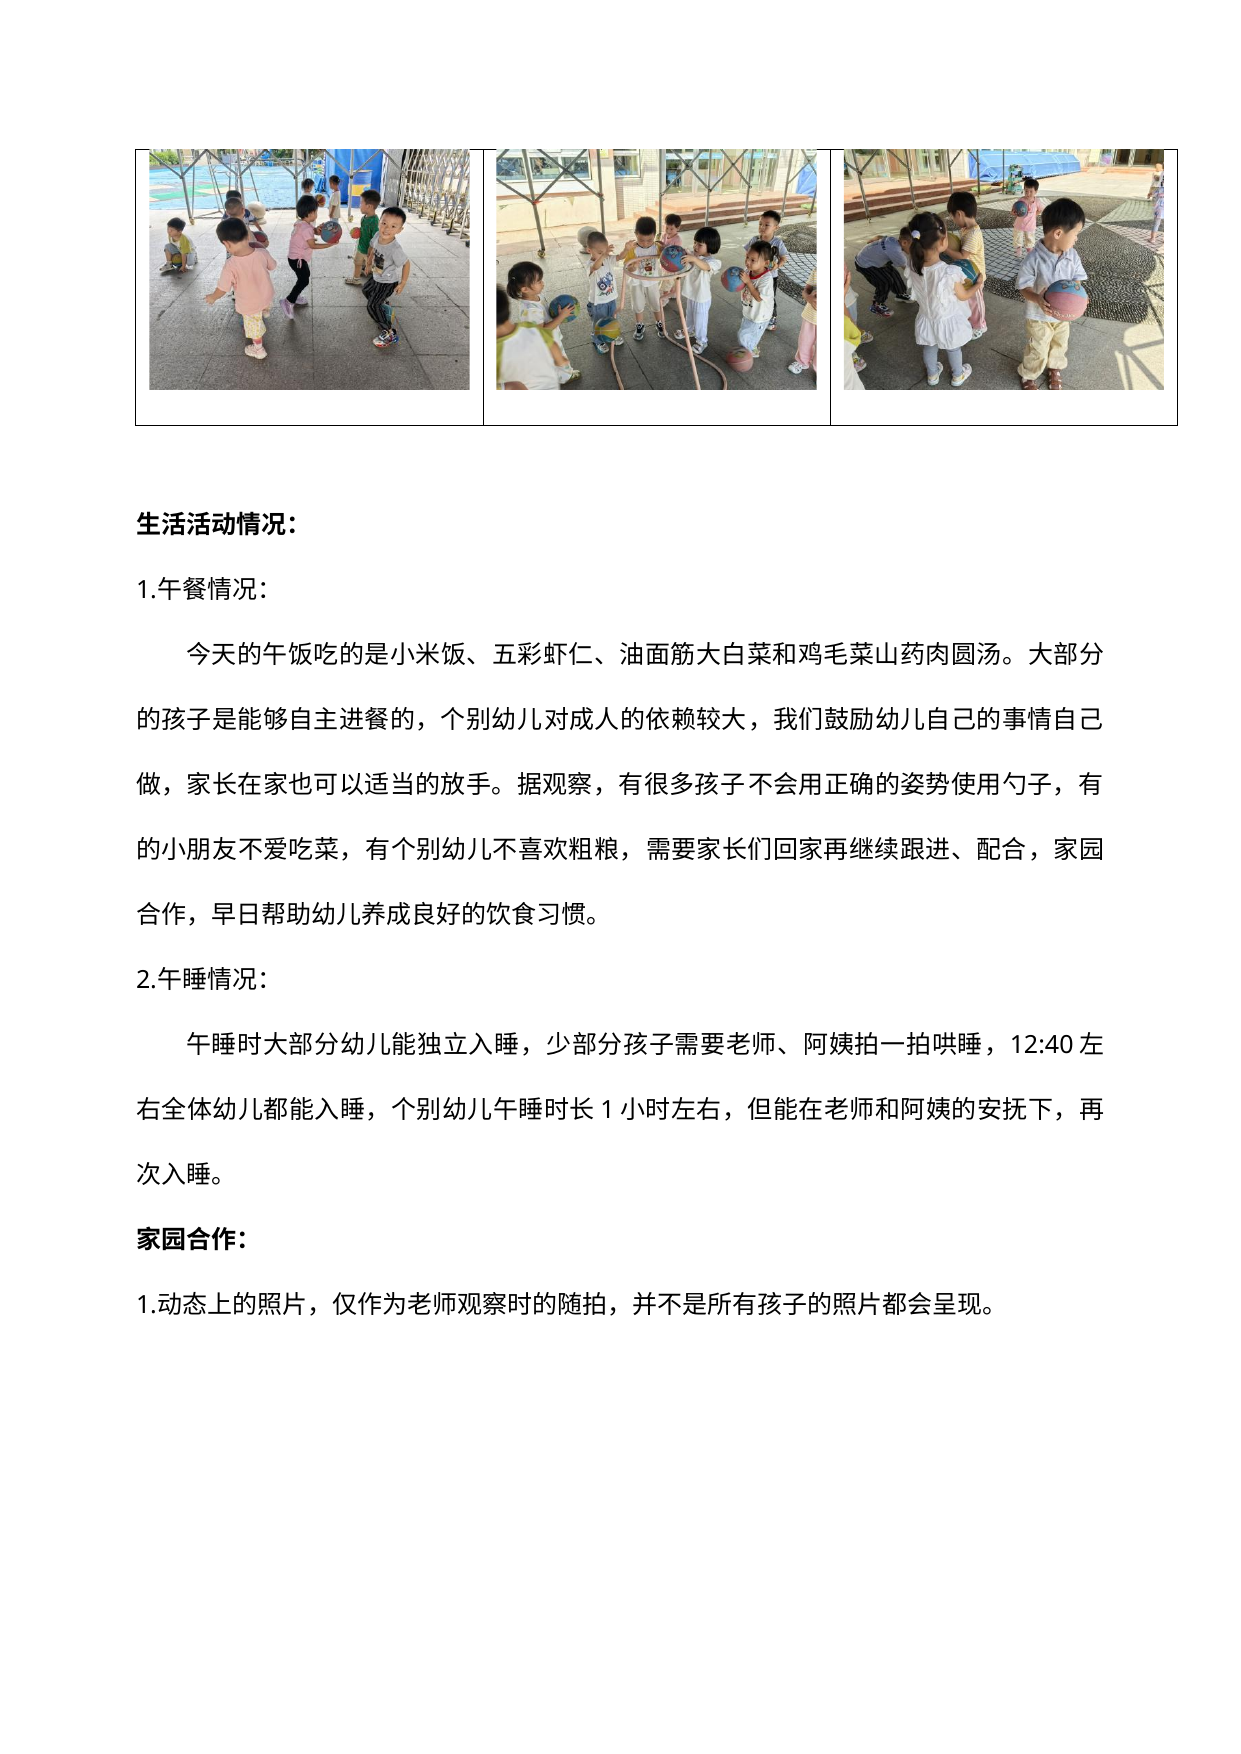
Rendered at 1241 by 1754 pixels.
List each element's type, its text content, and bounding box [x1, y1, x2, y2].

text 1.午餐情况： [136, 556, 1104, 621]
text 今天的午饭吃的是小米饭、五彩虾仁、油面筋大白菜和鸡毛菜山药肉圆汤。大部分的孩子是能够自主进餐的，个别幼儿对成人的依赖较大，我们鼓励幼儿自己的事情自己做，家长在家也可以适当的放手。据观察，有很多孩子不会用正确的姿势使用勺子，有的小朋友不爱吃菜，有个别幼儿不喜欢粗粮，需要家长们回家再继续跟进、配合，家园合作，早日帮助幼儿养成良好的饮食习惯。 [136, 621, 1104, 946]
picture [149, 149, 470, 390]
text 午睡时大部分幼儿能独立入睡，少部分孩子需要老师、阿姨拍一拍哄睡，12:40左右全体幼儿都能入睡，个别幼儿午睡时长1小时左右，但能在老师和阿姨的安抚下，再次入睡。 [136, 1011, 1104, 1206]
text 家园合作： [136, 1206, 1104, 1271]
table_header [484, 150, 830, 424]
list 生活活动情况： [136, 491, 1104, 556]
table_header [136, 150, 483, 424]
text 1.动态上的照片，仅作为老师观察时的随拍，并不是所有孩子的照片都会呈现。 [136, 1271, 1104, 1336]
table_header [831, 150, 1177, 424]
text 2.午睡情况： [136, 946, 1104, 1011]
picture [843, 149, 1164, 390]
picture [496, 149, 817, 390]
